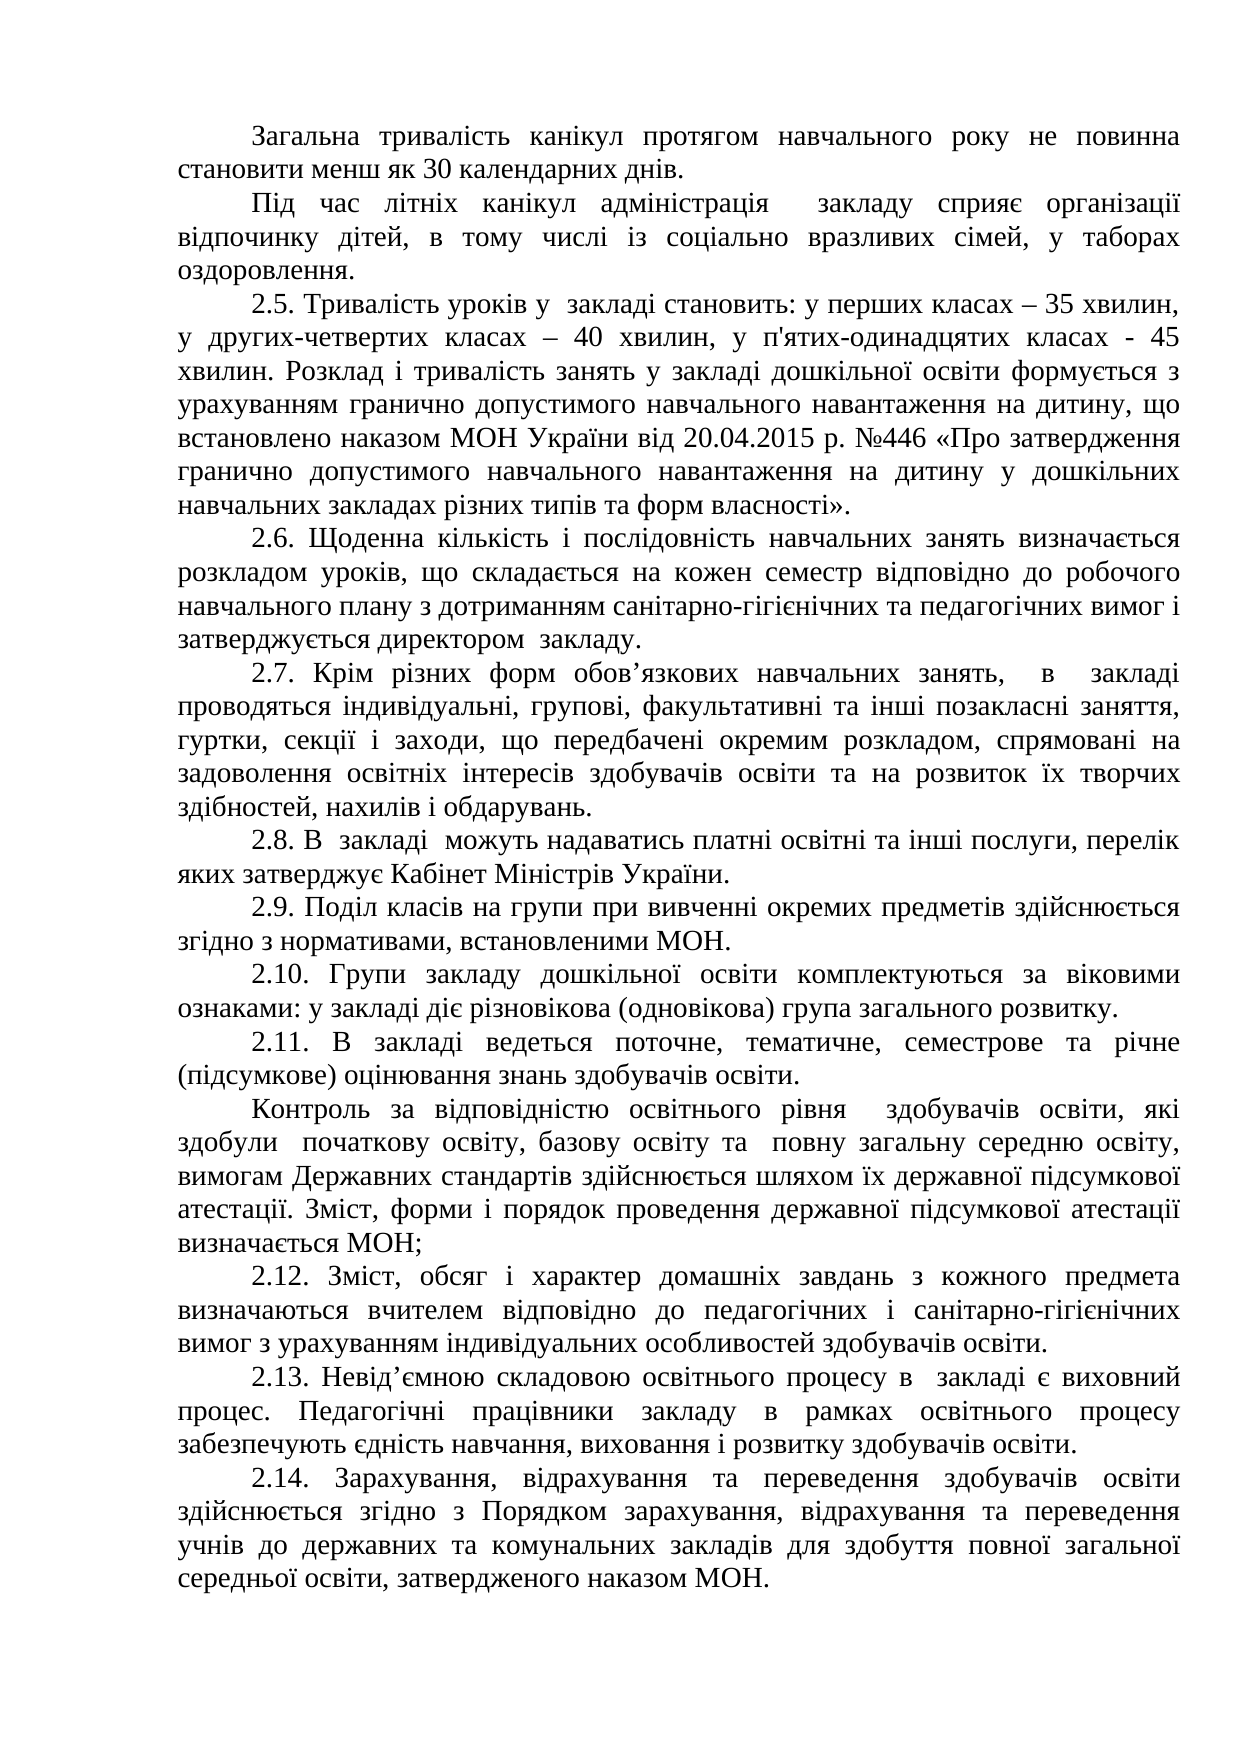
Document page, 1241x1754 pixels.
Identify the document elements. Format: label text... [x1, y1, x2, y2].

text 2.12. Зміст, обсяг і характер домашніх завдань з кожного предмета визначаються вчителем відповідно до педагогічних і санітарно-гігієнічних вимог з урахуванням індивідуальних особливостей здобувачів освіти. [177, 1258, 1181, 1359]
text 2.10. Групи закладу дошкільної освіти комплектуються за віковими ознаками: у закладі діє різновікова (одновікова) група загального розвитку. [177, 957, 1181, 1024]
text 2.14. Зарахування, відрахування та переведення здобувачів освіти здійснюється згідно з Порядком зарахування, відрахування та переведення учнів до державних та комунальних закладів для здобуття повної загальної середньої освіти, затвердженого наказом МОН. [177, 1460, 1181, 1594]
text Загальна тривалість канікул протягом навчального року не повинна становити менш як 30 календарних днів. [177, 118, 1181, 185]
text 2.6. Щоденна кількість і послідовність навчальних занять визначається розкладом уроків, що складається на кожен семестр відповідно до робочого навчального плану з дотриманням санітарно-гігієнічних та педагогічних вимог і затверджується директором закладу. [177, 521, 1181, 655]
text 2.11. В закладі ведеться поточне, тематичне, семестрове та річне (підсумкове) оцінювання знань здобувачів освіти. [177, 1024, 1181, 1091]
text Під час літніх канікул адміністрація закладу сприяє організації відпочинку дітей, в тому числі із соціально вразливих сімей, у таборах оздоровлення. [177, 185, 1181, 286]
text Контроль за відповідністю освітнього рівня здобувачів освіти, які здобули початкову освіту, базову освіту та повну загальну середню освіту, вимогам Державних стандартів здійснюється шляхом їх державної підсумкової атестації. Зміст, форми і порядок проведення державної підсумкової атестації визначається МОН; [177, 1091, 1181, 1258]
text 2.7. Крім різних форм обов’язкових навчальних занять, в закладі проводяться індивідуальні, групові, факультативні та інші позакласні заняття, гуртки, секції і заходи, що передбачені окремим розкладом, спрямовані на задоволення освітніх інтересів здобувачів освіти та на розвиток їх творчих здібностей, нахилів і обдарувань. [177, 655, 1181, 822]
text 2.13. Невід’ємною складовою освітнього процесу в закладі є виховний процес. Педагогічні працівники закладу в рамках освітнього процесу забезпечують єдність навчання, виховання і розвитку здобувачів освіти. [177, 1359, 1181, 1460]
text 2.5. Тривалість уроків у закладі становить: у перших класах – 35 хвилин, у других-четвертих класах – 40 хвилин, у п'ятих-одинадцятих класах - 45 хвилин. Розклад і тривалість занять у закладі дошкільної освіти формується з урахуванням гранично допустимого навчального навантаження на дитину, що встановлено наказом МОН України від 20.04.2015 р. №446 «Про затвердження гранично допустимого навчального навантаження на дитину у дошкільних навчальних закладах різних типів та форм власності». [177, 286, 1181, 521]
text 2.9. Поділ класів на групи при вивченні окремих предметів здійснюється згідно з нормативами, встановленими МОН. [177, 889, 1181, 957]
text 2.8. В закладі можуть надаватись платні освітні та інші послуги, перелік яких затверджує Кабінет Міністрів України. [177, 822, 1181, 889]
